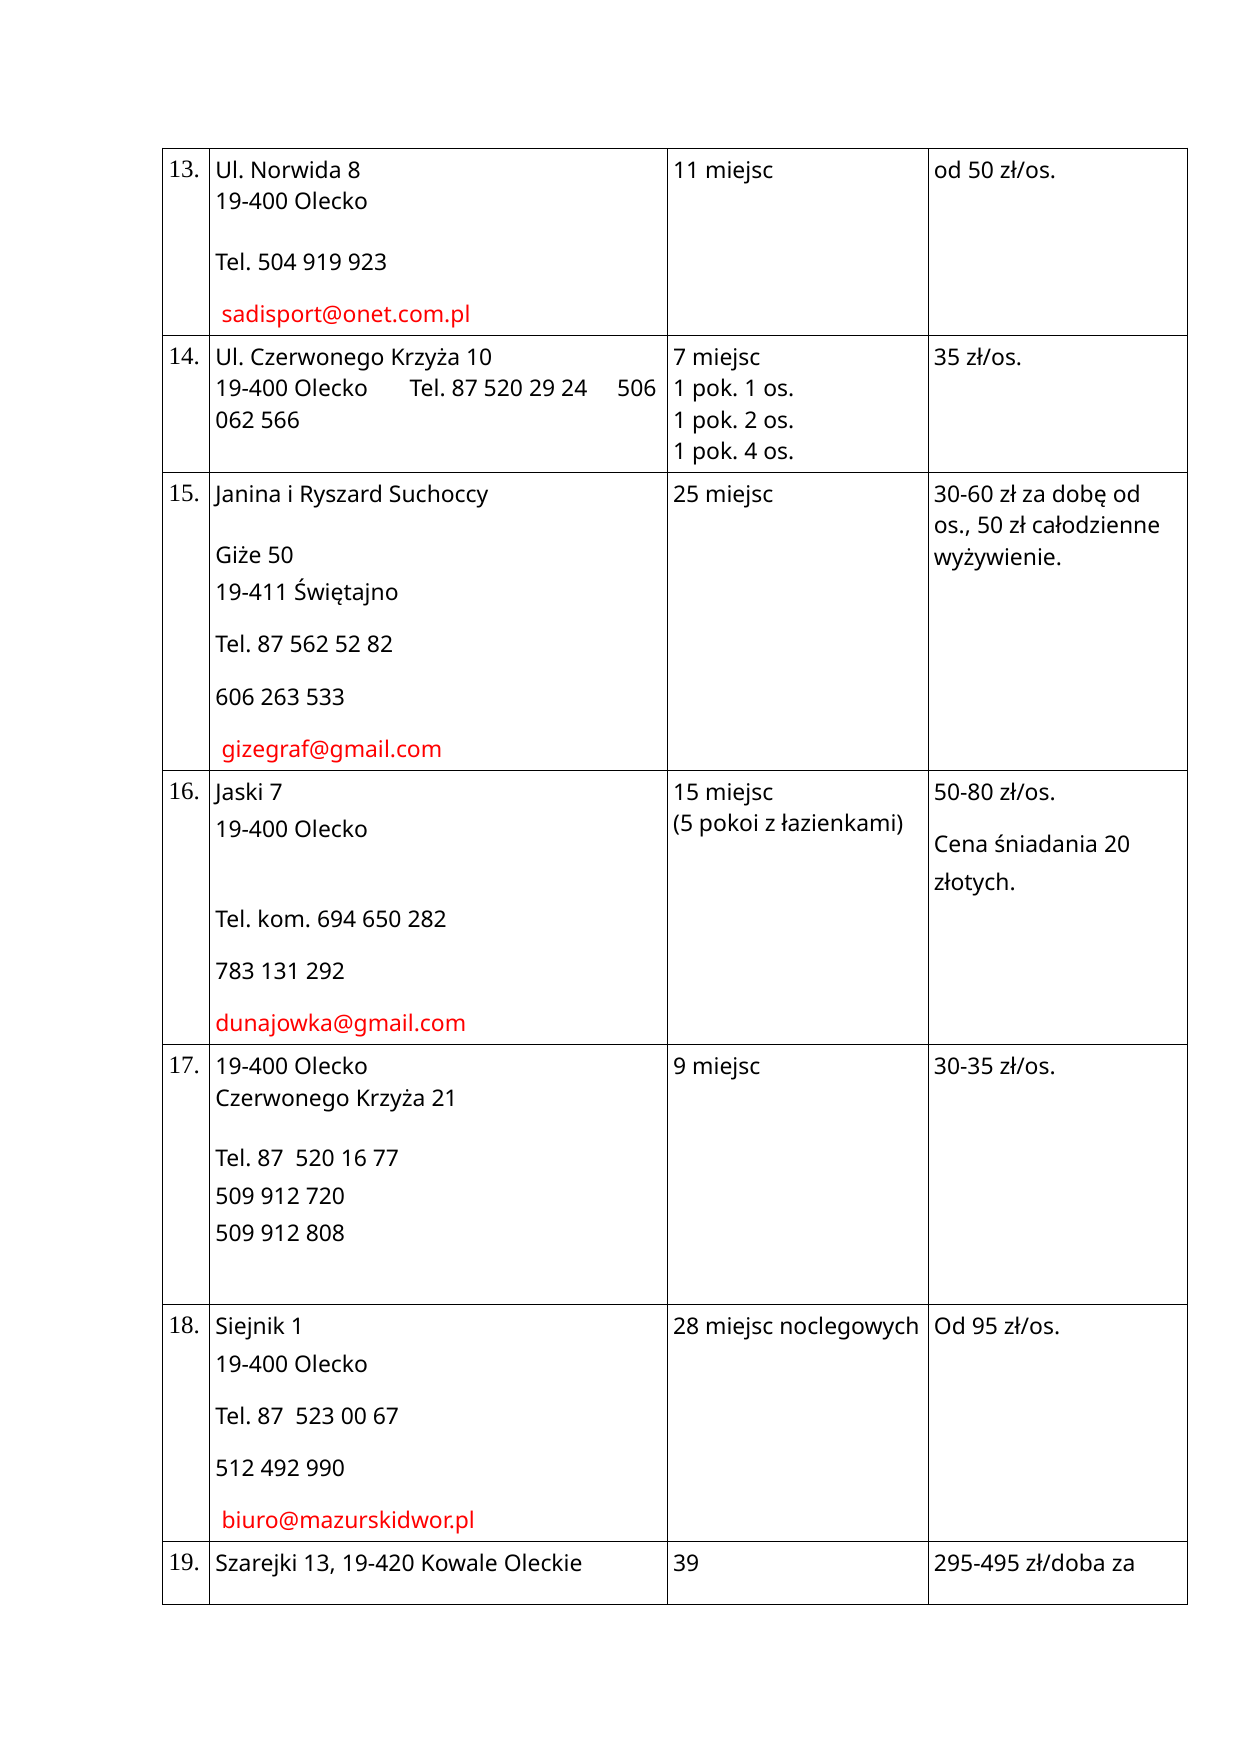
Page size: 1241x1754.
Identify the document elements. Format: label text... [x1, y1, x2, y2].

table_cell 19-400 Olecko Czerwonego Krzyża 21 Tel. 87 520 16 77 509 912 720 509 912 808 [210, 1045, 667, 1304]
table_cell 9 miejsc [668, 1045, 928, 1304]
table_cell 30-35 zł/os. [929, 1045, 1187, 1304]
table_cell 7 miejsc 1 pok. 1 os. 1 pok. 2 os. 1 pok. 4 os. [668, 336, 928, 472]
table_cell Od 95 zł/os. [929, 1305, 1187, 1541]
table_cell Jaski 7 19-400 Olecko Tel. kom. 694 650 282 783 131 292 dunajowka@gmail.com [210, 771, 667, 1044]
table_cell 18. [163, 1305, 209, 1541]
table_cell 30-60 zł za dobę od os., 50 zł całodzienne wyżywienie. [929, 473, 1187, 769]
table_cell 25 miejsc [668, 473, 928, 769]
table_cell 14. [163, 336, 209, 472]
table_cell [929, 1542, 1187, 1604]
table_cell od 50 zł/os. [929, 149, 1187, 335]
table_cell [210, 1542, 667, 1604]
table_cell 11 miejsc [668, 149, 928, 335]
table_cell Ul. Czerwonego Krzyża 10 19-400 Olecko Tel. 87 520 29 24 506 062 566 [210, 336, 667, 472]
table_cell 15. [163, 473, 209, 769]
table_cell Ul. Norwida 8 19-400 Olecko Tel. 504 919 923 sadisport@onet.com.pl [210, 149, 667, 335]
table_cell Janina i Ryszard Suchoccy Giże 50 19-411 Świętajno Tel. 87 562 52 82 606 263 533 gizegraf@gmail.com [210, 473, 667, 769]
table_cell 50-80 zł/os. Cena śniadania 20 złotych. [929, 771, 1187, 1044]
table_cell 19. [163, 1542, 209, 1604]
table_cell 35 zł/os. [929, 336, 1187, 472]
table_cell 13. [163, 149, 209, 335]
table_cell 15 miejsc (5 pokoi z łazienkami) [668, 771, 928, 1044]
table_cell 17. [163, 1045, 209, 1304]
table_cell Siejnik 1 19-400 Olecko Tel. 87 523 00 67 512 492 990 biuro@mazurskidwor.pl [210, 1305, 667, 1541]
table_cell 39 [668, 1542, 928, 1604]
table_cell 28 miejsc noclegowych [668, 1305, 928, 1541]
table_cell 16. [163, 771, 209, 1044]
